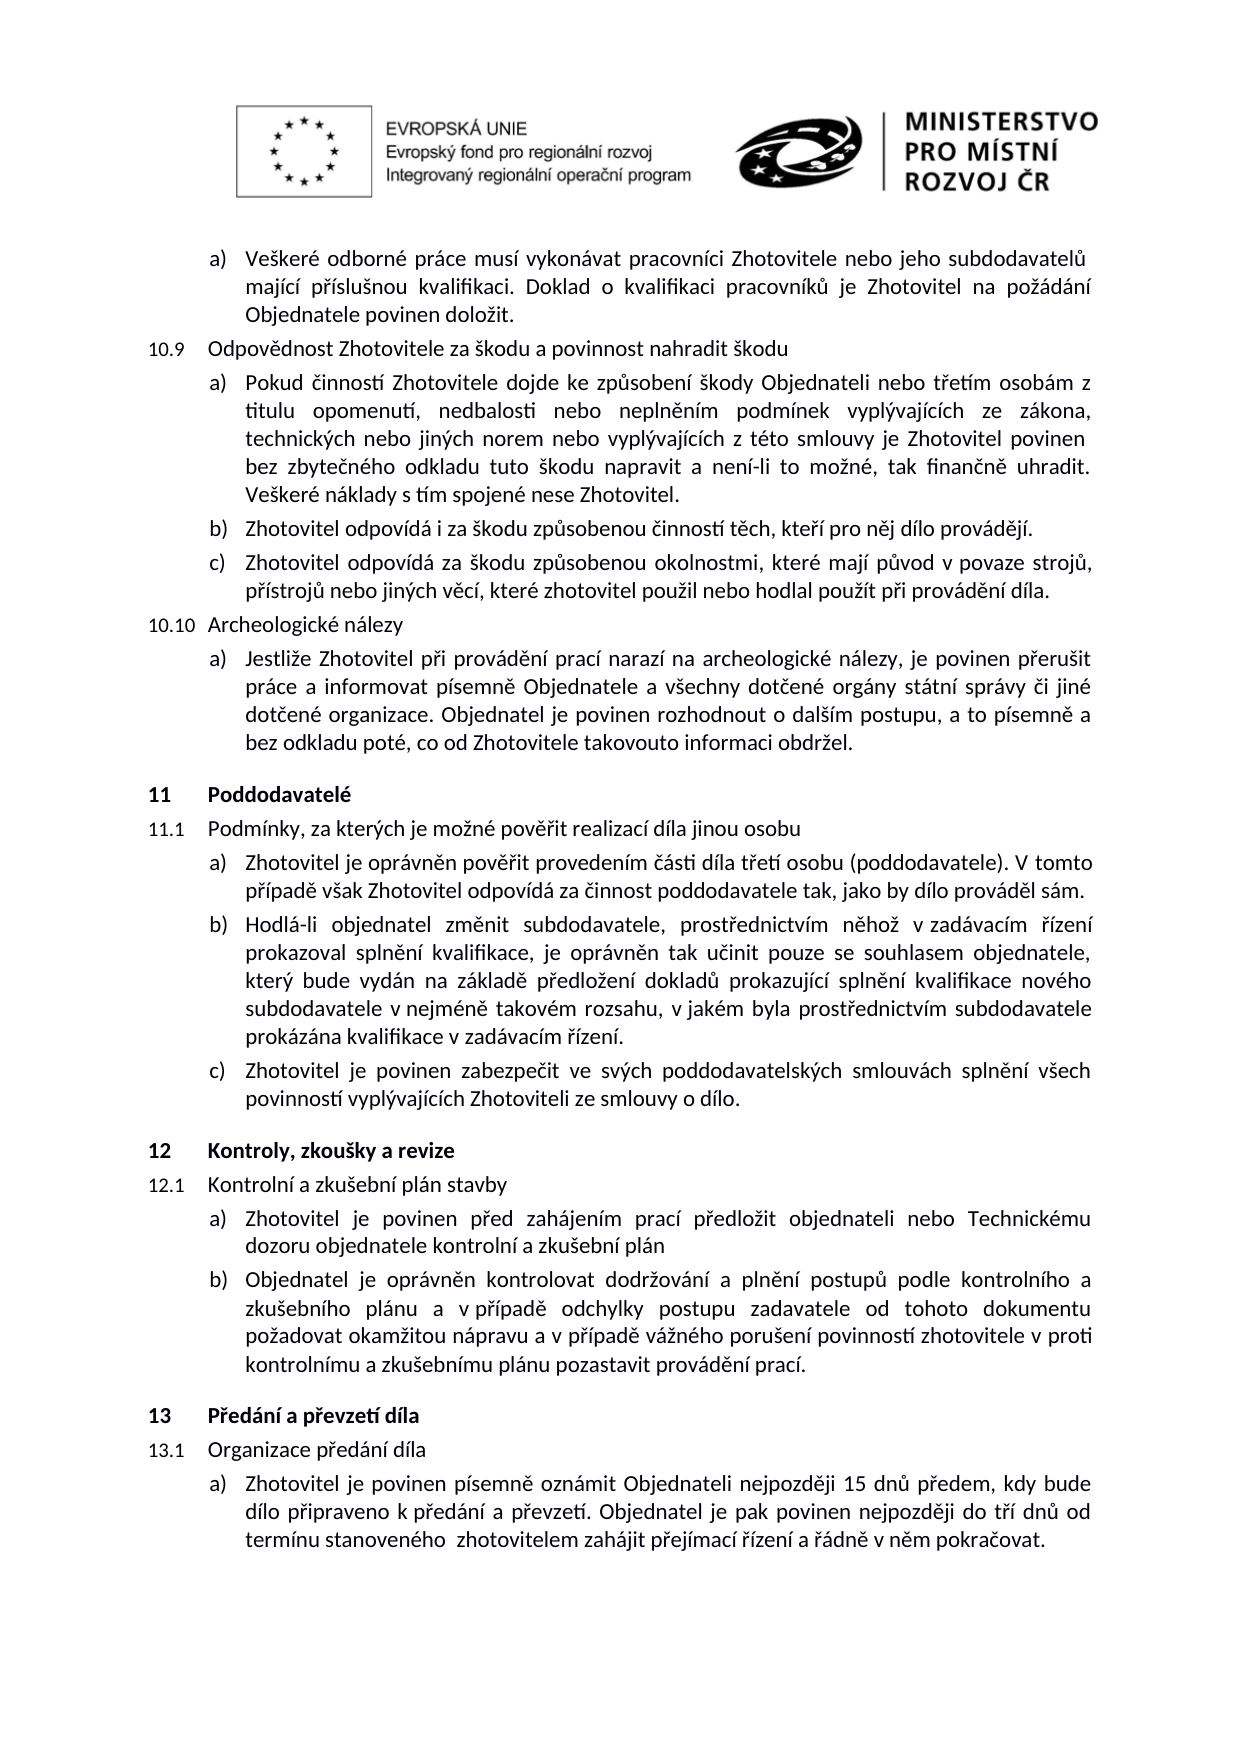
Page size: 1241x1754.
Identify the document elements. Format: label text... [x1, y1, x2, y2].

list Zhotovitel je povinen písemně oznámit Objednateli nejpozději 15 dnů předem, kdy bude dílo připraveno k předání a převzetí. Objednatel je pak povinen nejpozději do tří dnů od termínu stanoveného zhotovitelem zahájit přejímací řízení a řádně v něm pokračovat. [209, 1469, 1093, 1553]
list Pokud činností Zhotovitele dojde ke způsobení škody Objednateli nebo třetím osobám z titulu opomenutí, nedbalosti nebo neplněním podmínek vyplývajících ze zákona, technických nebo jiných norem nebo vyplývajících z této smlouvy je Zhotovitel povinen bez zbytečného odkladu tuto škodu napravit a není-li to možné, tak finančně uhradit. Veškeré náklady s tím spojené nese Zhotovitel. [209, 368, 1093, 508]
list Zhotovitel je oprávněn pověřit provedením části díla třetí osobu (poddodavatele). V tomto případě však Zhotovitel odpovídá za činnost poddodavatele tak, jako by dílo prováděl sám. [209, 848, 1093, 904]
list Zhotovitel je povinen zabezpečit ve svých poddodavatelských smlouvách splnění všech povinností vyplývajících Zhotoviteli ze smlouvy o dílo. [209, 1056, 1093, 1112]
picture [206, 75, 1128, 228]
list Předání a převzetí díla [148, 1401, 1093, 1429]
list Organizace předání díla [148, 1435, 1093, 1463]
list Jestliže Zhotovitel při provádění prací narazí na archeologické nálezy, je povinen přerušit práce a informovat písemně Objednatele a všechny dotčené orgány státní správy či jiné dotčené organizace. Objednatel je povinen rozhodnout o dalším postupu, a to písemně a bez odkladu poté, co od Zhotovitele takovouto informaci obdržel. [209, 644, 1093, 756]
list Objednatel je oprávněn kontrolovat dodržování a plnění postupů podle kontrolního a zkušebního plánu a v případě odchylky postupu zadavatele od tohoto dokumentu požadovat okamžitou nápravu a v případě vážného porušení povinností zhotovitele v proti kontrolnímu a zkušebnímu plánu pozastavit provádění prací. [209, 1266, 1093, 1378]
list Kontrolní a zkušební plán stavby [148, 1170, 1093, 1198]
list Archeologické nálezy [148, 610, 1093, 638]
list Zhotovitel odpovídá za škodu způsobenou okolnostmi, které mají původ v povaze strojů, přístrojů nebo jiných věcí, které zhotovitel použil nebo hodlal použít při provádění díla. [209, 548, 1093, 604]
list Odpovědnost Zhotovitele za škodu a povinnost nahradit škodu [148, 334, 1093, 362]
list Poddodavatelé [148, 780, 1093, 808]
list Kontroly, zkoušky a revize [148, 1136, 1093, 1164]
list Hodlá-li objednatel změnit subdodavatele, prostřednictvím něhož v zadávacím řízení prokazoval splnění kvalifikace, je oprávněn tak učinit pouze se souhlasem objednatele, který bude vydán na základě předložení dokladů prokazující splnění kvalifikace nového subdodavatele v nejméně takovém rozsahu, v jakém byla prostřednictvím subdodavatele prokázána kvalifikace v zadávacím řízení. [209, 910, 1093, 1050]
list Veškeré odborné práce musí vykonávat pracovníci Zhotovitele nebo jeho subdodavatelů mající příslušnou kvalifikaci. Doklad o kvalifikaci pracovníků je Zhotovitel na požádání Objednatele povinen doložit. [209, 244, 1093, 328]
list Zhotovitel je povinen před zahájením prací předložit objednateli nebo Technickému dozoru objednatele kontrolní a zkušební plán [209, 1204, 1093, 1260]
list Podmínky, za kterých je možné pověřit realizací díla jinou osobu [148, 814, 1093, 842]
list Zhotovitel odpovídá i za škodu způsobenou činností těch, kteří pro něj dílo provádějí. [209, 514, 1093, 542]
